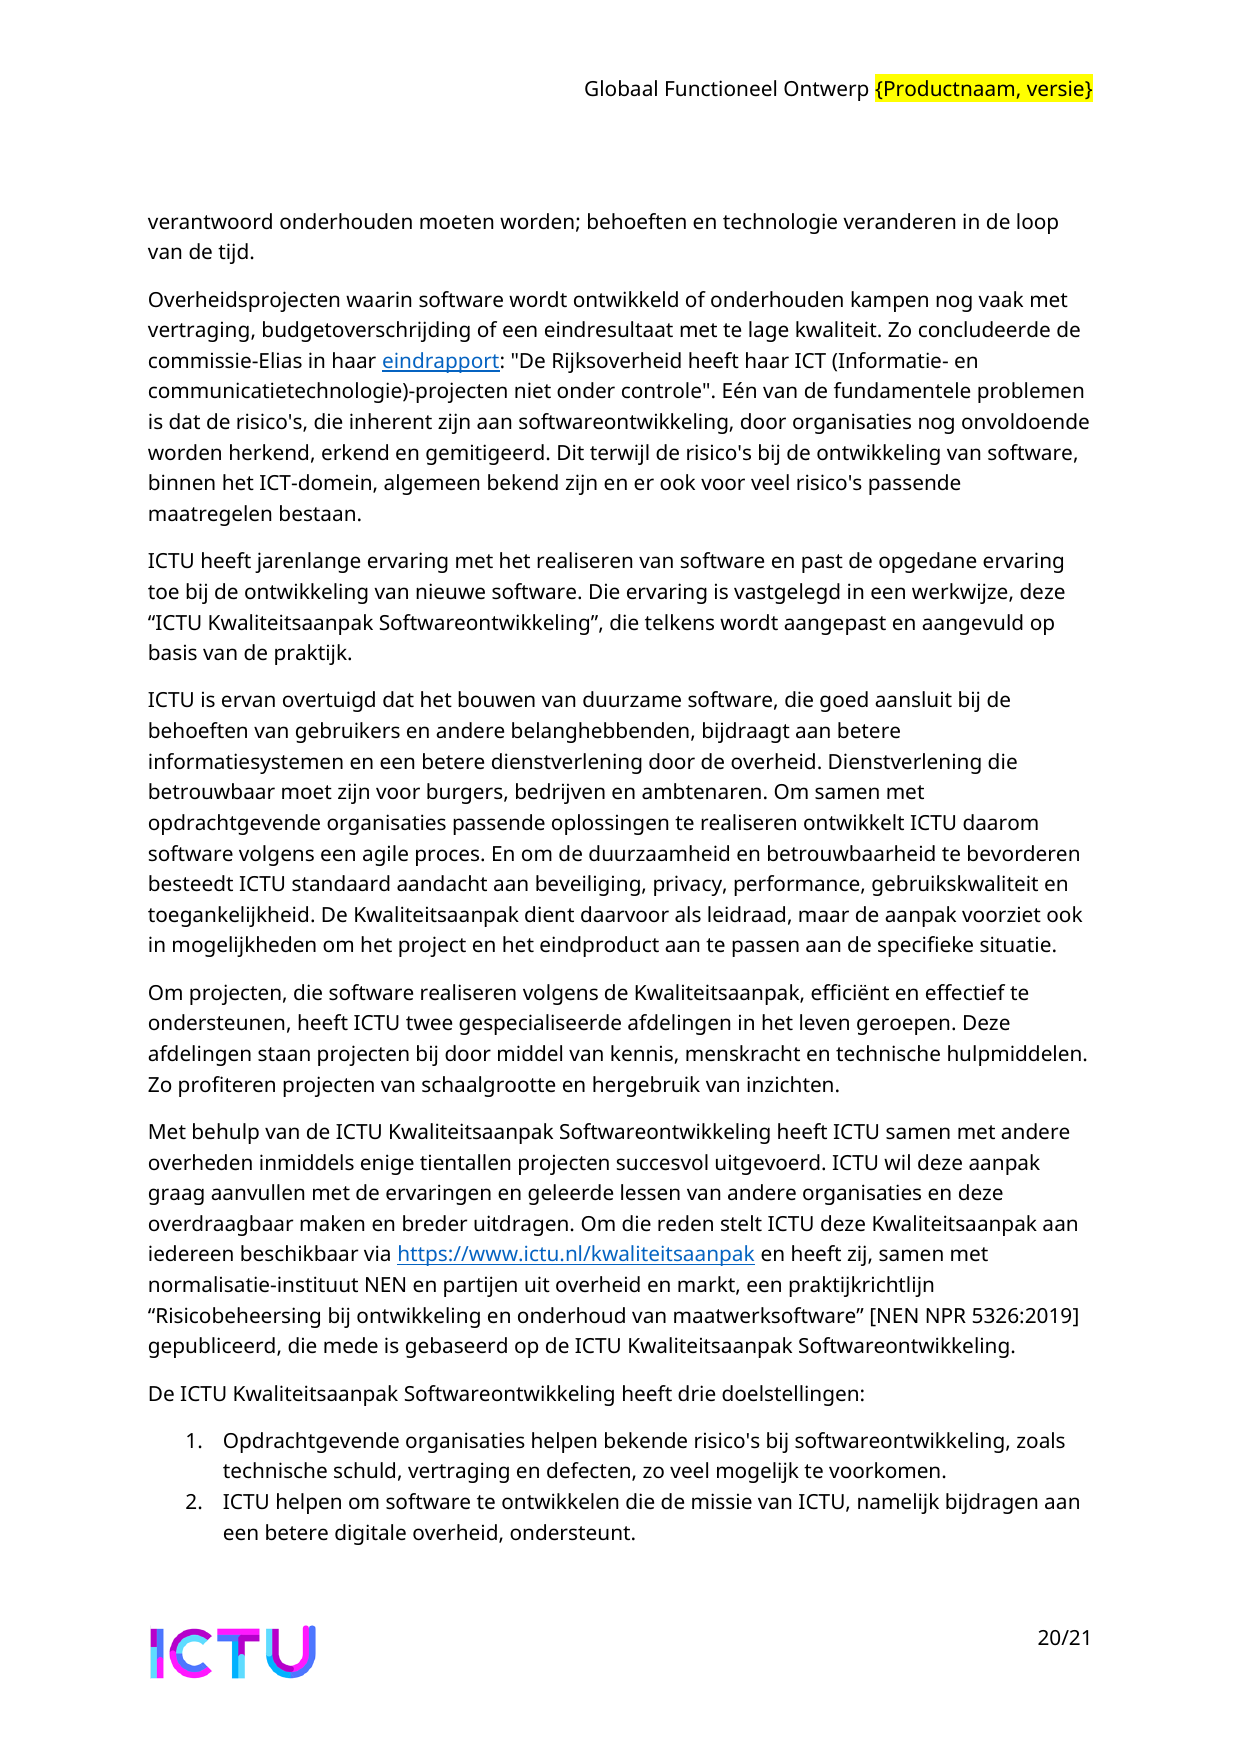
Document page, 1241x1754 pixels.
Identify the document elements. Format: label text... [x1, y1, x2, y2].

text ICTU is ervan overtuigd dat het bouwen van duurzame software, die goed aansluit bij de behoeften van gebruikers en andere belanghebbenden, bijdraagt aan betere informatiesystemen en een betere dienstverlening door de overheid. Dienstverlening die betrouwbaar moet zijn voor burgers, bedrijven en ambtenaren. Om samen met opdrachtgevende organisaties passende oplossingen te realiseren ontwikkelt ICTU daarom software volgens een agile proces. En om de duurzaamheid en betrouwbaarheid te bevorderen besteedt ICTU standaard aandacht aan beveiliging, privacy, performance, gebruikskwaliteit en toegankelijkheid. De Kwaliteitsaanpak dient daarvoor als leidraad, maar de aanpak voorziet ook in mogelijkheden om het project en het eindproduct aan te passen aan de specifieke situatie. [148, 686, 1092, 959]
list ICTU helpen om software te ontwikkelen die de missie van ICTU, namelijk bijdragen aan een betere digitale overheid, ondersteunt. [185, 1487, 1092, 1546]
text De ICTU Kwaliteitsaanpak Softwareontwikkeling heeft drie doelstellingen: [148, 1379, 1092, 1407]
picture [148, 1623, 319, 1683]
list Opdrachtgevende organisaties helpen bekende risico's bij softwareontwikkeling, zoals technische schuld, vertraging en defecten, zo veel mogelijk te voorkomen. [185, 1426, 1092, 1485]
text ICTU heeft jarenlange ervaring met het realiseren van software en past de opgedane ervaring toe bij de ontwikkeling van nieuwe software. Die ervaring is vastgelegd in een werkwijze, deze “ICTU Kwaliteitsaanpak Softwareontwikkeling”, die telkens wordt aangepast en aangevuld op basis van de praktijk. [148, 546, 1092, 667]
text Om projecten, die software realiseren volgens de Kwaliteitsaanpak, efficiënt en effectief te ondersteunen, heeft ICTU twee gespecialiseerde afdelingen in het leven geroepen. Deze afdelingen staan projecten bij door middel van kennis, menskracht en technische hulpmiddelen. Zo profiteren projecten van schaalgrootte en hergebruik van inzichten. [148, 978, 1092, 1098]
text Met behulp van de ICTU Kwaliteitsaanpak Softwareontwikkeling heeft ICTU samen met andere overheden inmiddels enige tientallen projecten succesvol uitgevoerd. ICTU wil deze aanpak graag aanvullen met de ervaringen en geleerde lessen van andere organisaties en deze overdraagbaar maken en breder uitdragen. Om die reden stelt ICTU deze Kwaliteitsaanpak aan iedereen beschikbaar via https://www.ictu.nl/kwaliteitsaanpak en heeft zij, samen met normalisatie-instituut NEN en partijen uit overheid en markt, een praktijkrichtlijn “Risicobeheersing bij ontwikkeling en onderhoud van maatwerksoftware” [NEN NPR 5326:2019] gepubliceerd, die mede is gebaseerd op de ICTU Kwaliteitsaanpak Softwareontwikkeling. [148, 1117, 1092, 1360]
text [148, 207, 1092, 266]
text Overheidsprojecten waarin software wordt ontwikkeld of onderhouden kampen nog vaak met vertraging, budgetoverschrijding of een eindresultaat met te lage kwaliteit. Zo concludeerde de commissie-Elias in haar eindrapport: "De Rijksoverheid heeft haar ICT (Informatie- en communicatietechnologie)-projecten niet onder controle". Eén van de fundamentele problemen is dat de risico's, die inherent zijn aan softwareontwikkeling, door organisaties nog onvoldoende worden herkend, erkend en gemitigeerd. Dit terwijl de risico's bij de ontwikkeling van software, binnen het ICT-domein, algemeen bekend zijn en er ook voor veel risico's passende maatregelen bestaan. [148, 285, 1092, 527]
